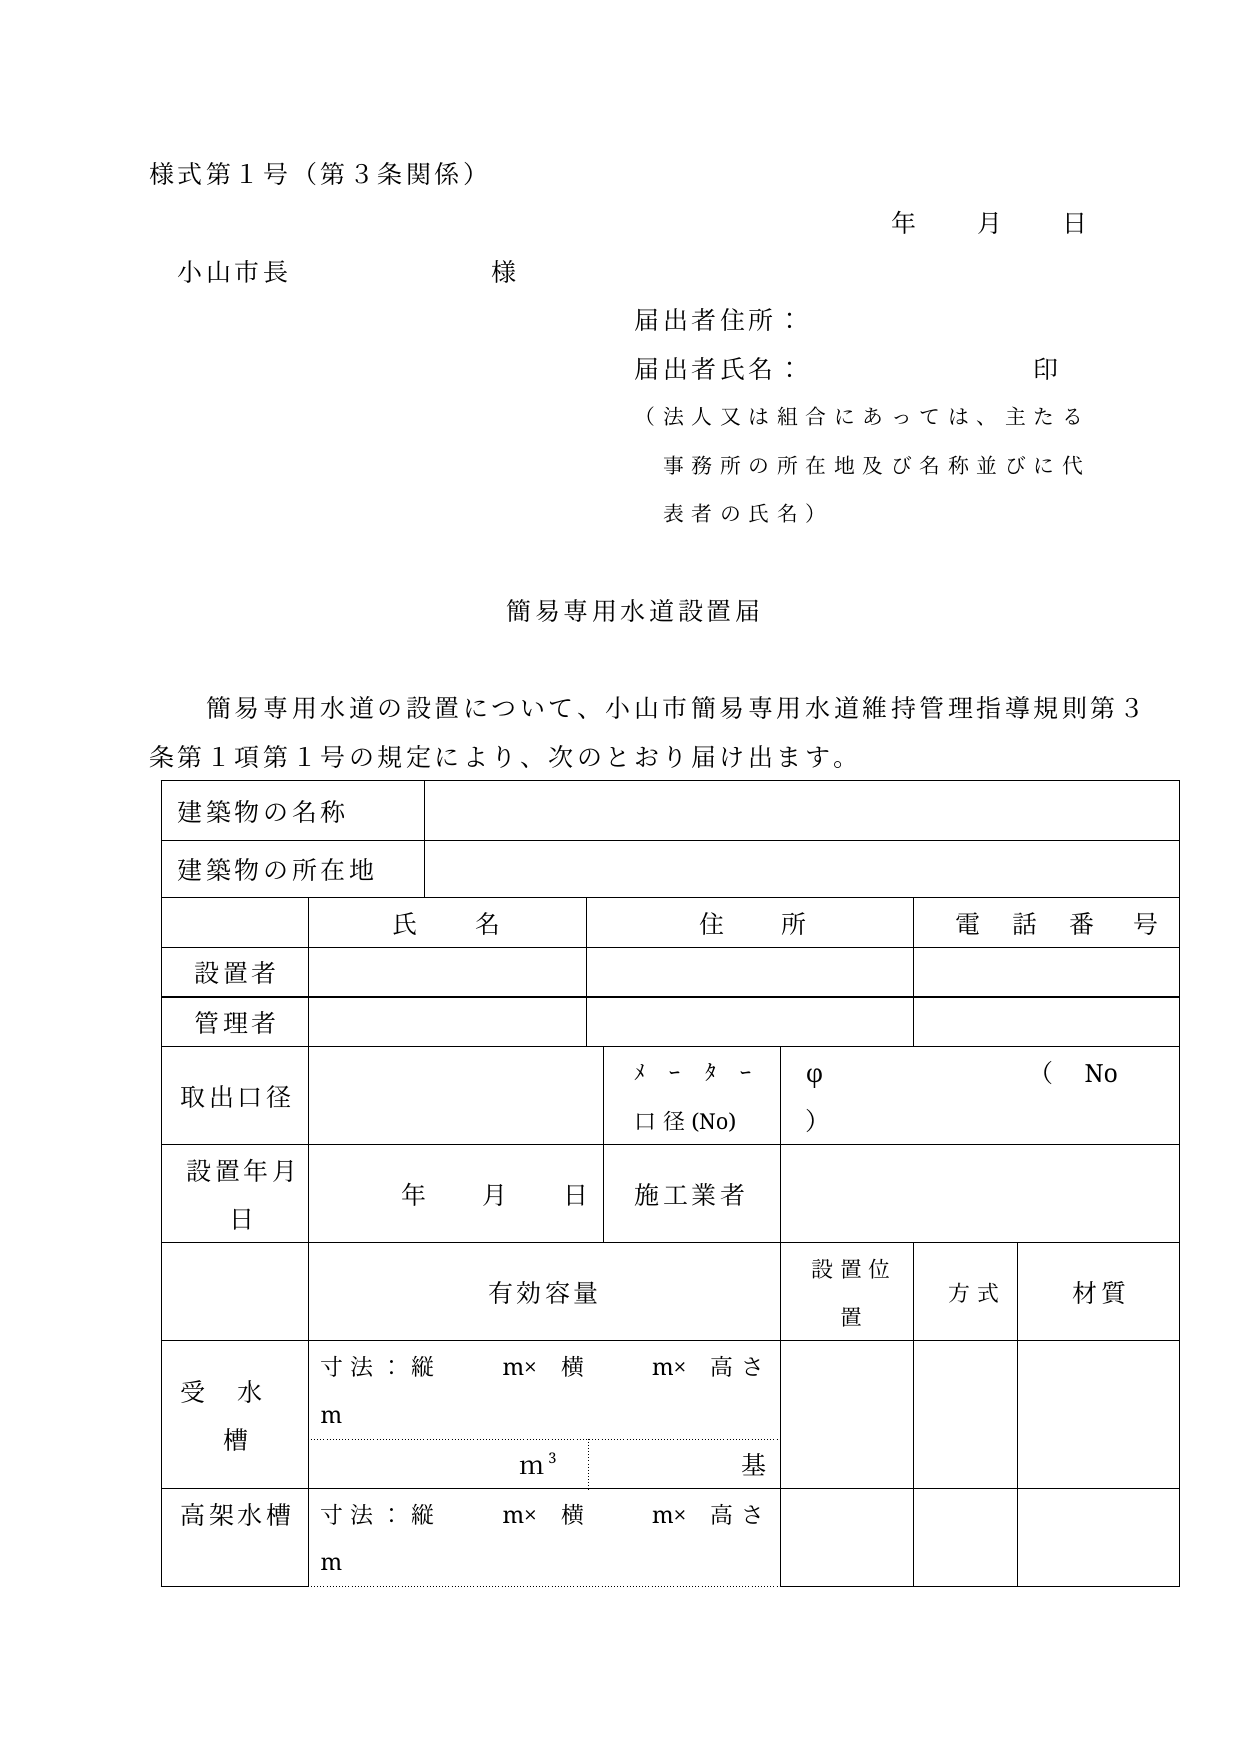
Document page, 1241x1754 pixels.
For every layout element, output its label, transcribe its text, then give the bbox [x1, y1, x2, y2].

table_cell [781, 1145, 1179, 1242]
text 簡易専用水道の設置について、小山市簡易専用水道維持管理指導規則第３条第１項第１号の規定により、次のとおり届け出ます。 [149, 683, 1165, 780]
table_cell 電話番号 [914, 898, 1179, 947]
table_cell 基 [589, 1439, 780, 1488]
table_cell ﾒｰﾀｰ口径(No) [604, 1047, 780, 1144]
text 届出者住所： [630, 294, 1091, 343]
table_cell 取出口径 [162, 1047, 308, 1144]
table_cell [781, 1489, 913, 1586]
table_cell [914, 1341, 1017, 1488]
table_cell ｍ3 [309, 1439, 589, 1488]
table_cell [914, 998, 1179, 1046]
table_cell 施工業者 [604, 1145, 780, 1242]
table_cell [587, 998, 913, 1046]
table_cell [914, 1489, 1017, 1586]
table_cell [162, 898, 308, 947]
table_cell [309, 998, 586, 1046]
table_cell [162, 1243, 308, 1340]
table_cell [914, 948, 1179, 996]
table_cell 年月日 [309, 1145, 603, 1242]
text 小山市長 様 [149, 246, 1091, 294]
table_header 建築物の名称 [162, 781, 424, 840]
table_cell 建築物の所在地 [162, 841, 424, 897]
table_cell [1018, 1341, 1179, 1488]
text 届出者氏名： 印 [630, 343, 1091, 392]
table_cell [1018, 1489, 1179, 1586]
table_cell 設置年月日 [162, 1145, 308, 1242]
table_cell 住所 [587, 898, 913, 947]
table_cell 有効容量 [309, 1243, 780, 1340]
table_cell [309, 1047, 603, 1144]
table_cell [781, 1341, 913, 1488]
table_cell 寸法：縦 m×横 m×高さ m [309, 1341, 780, 1438]
table_cell 方式 [914, 1243, 1017, 1340]
table_cell [587, 948, 913, 996]
text 簡易専用水道設置届 [149, 586, 1121, 634]
table_cell 氏名 [309, 898, 586, 947]
table_cell 受水槽 [162, 1341, 308, 1488]
table_cell 設置者 [162, 948, 308, 996]
text 年 月 日 [149, 197, 1091, 246]
table_cell 材質 [1018, 1243, 1179, 1340]
text 様式第１号（第３条関係） [149, 149, 1091, 197]
table_cell 高架水槽 [162, 1489, 308, 1586]
table_cell 管理者 [162, 998, 308, 1046]
table_cell [309, 948, 586, 996]
table_cell 寸法：縦 m×横 m×高さ m [309, 1489, 780, 1586]
text （法人又は組合にあっては、主たる事務所の所在地及び名称並びに代表者の氏名） [630, 392, 1106, 537]
table_cell [425, 841, 1179, 897]
table_cell 設置位置 [781, 1243, 913, 1340]
table_header [425, 781, 1179, 840]
table_cell φ （No ） [781, 1047, 1179, 1144]
